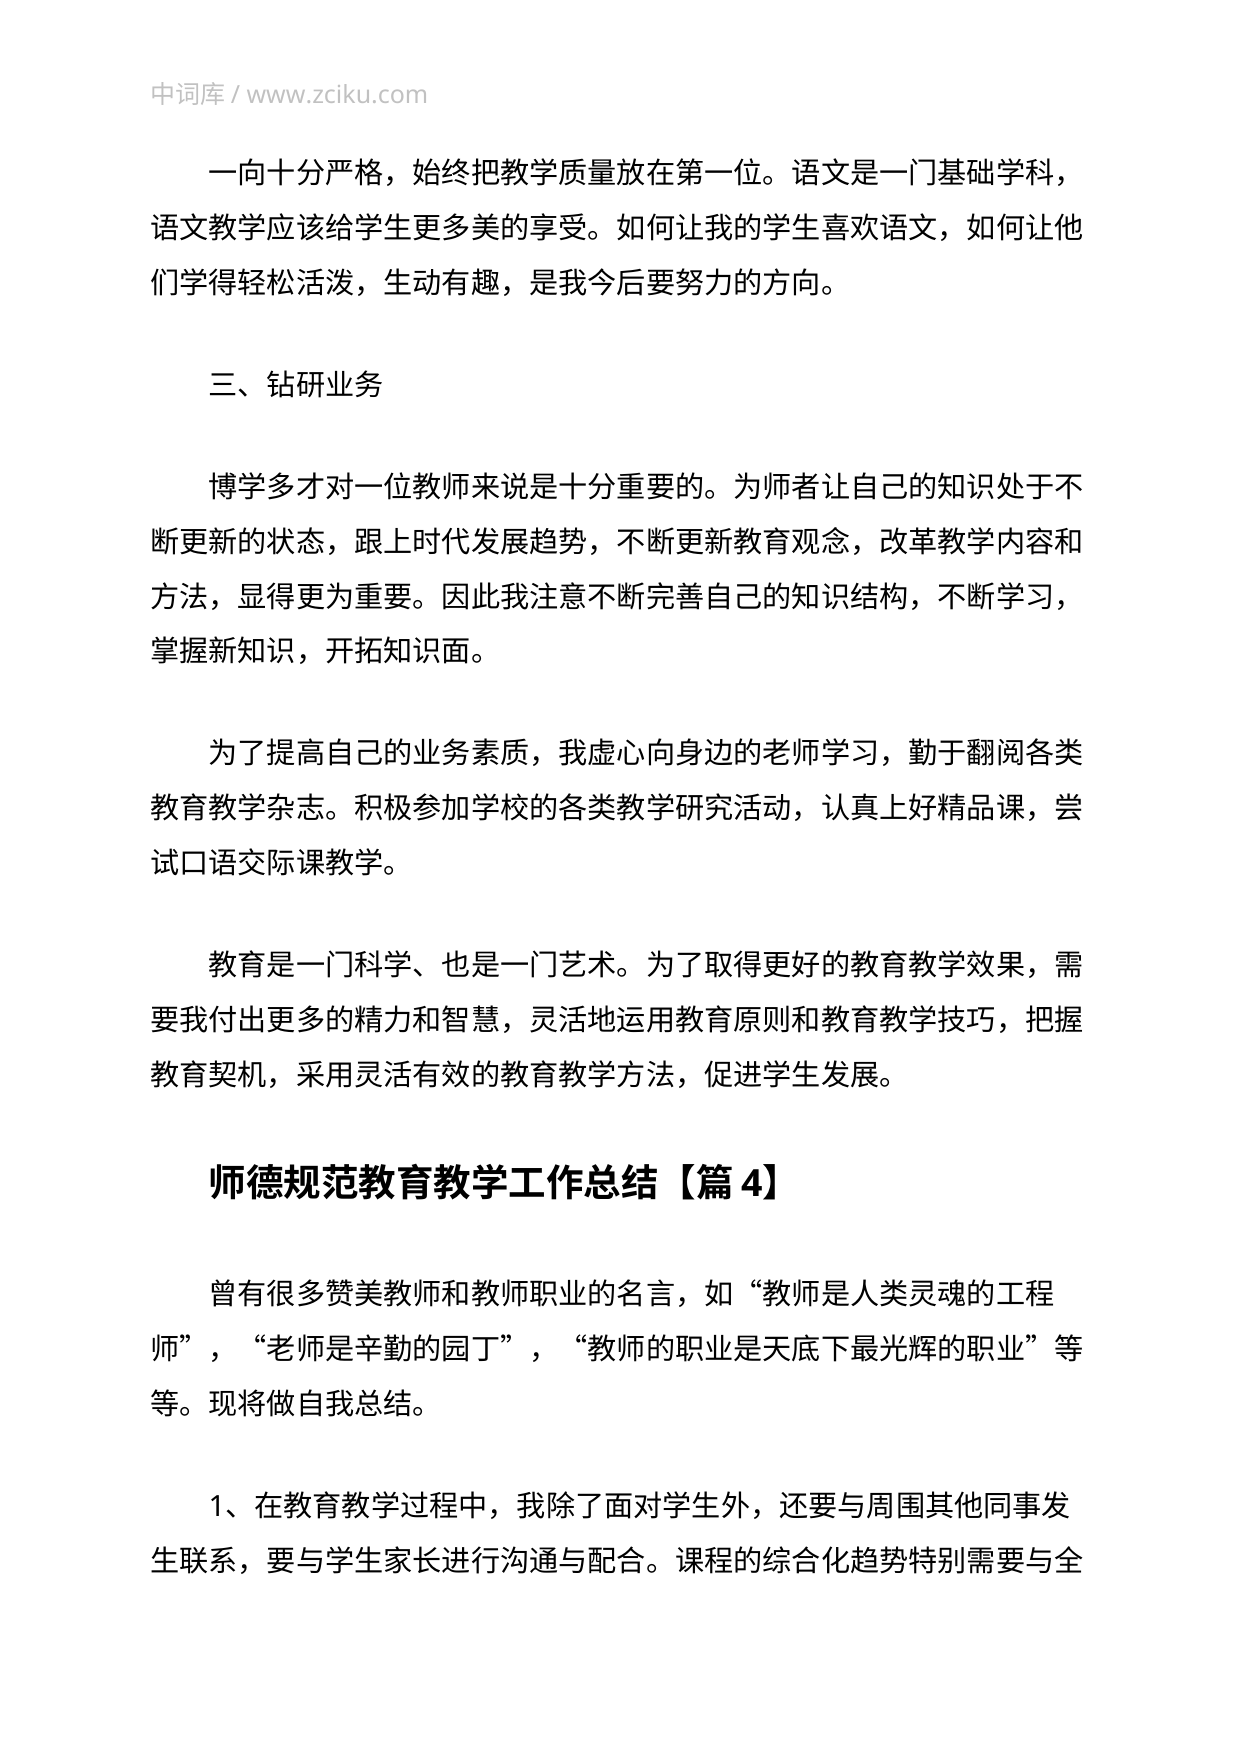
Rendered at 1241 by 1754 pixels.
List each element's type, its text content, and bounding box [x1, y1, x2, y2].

text 博学多才对一位教师来说是十分重要的。为师者让自己的知识处于不断更新的状态，跟上时代发展趋势，不断更新教育观念，改革教学内容和方法，显得更为重要。因此我注意不断完善自己的知识结构，不断学习，掌握新知识，开拓知识面。 [150, 463, 1090, 670]
text 教育是一门科学、也是一门艺术。为了取得更好的教育教学效果，需要我付出更多的精力和智慧，灵活地运用教育原则和教育教学技巧，把握教育契机，采用灵活有效的教育教学方法，促进学生发展。 [150, 941, 1090, 1093]
text 师德规范教育教学工作总结【篇4】 [150, 1153, 1090, 1207]
text 为了提高自己的业务素质，我虚心向身边的老师学习，勤于翻阅各类教育教学杂志。积极参加学校的各类教学研究活动，认真上好精品课，尝试口语交际课教学。 [150, 730, 1090, 882]
text 一向十分严格，始终把教学质量放在第一位。语文是一门基础学科，语文教学应该给学生更多美的享受。如何让我的学生喜欢语文，如何让他们学得轻松活泼，生动有趣，是我今后要努力的方向。 [150, 150, 1090, 302]
text 曾有很多赞美教师和教师职业的名言，如“教师是人类灵魂的工程师”，“老师是辛勤的园丁”，“教师的职业是天底下最光辉的职业”等等。现将做自我总结。 [150, 1271, 1090, 1423]
text 三、钻研业务 [150, 362, 1090, 404]
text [150, 1482, 1090, 1579]
